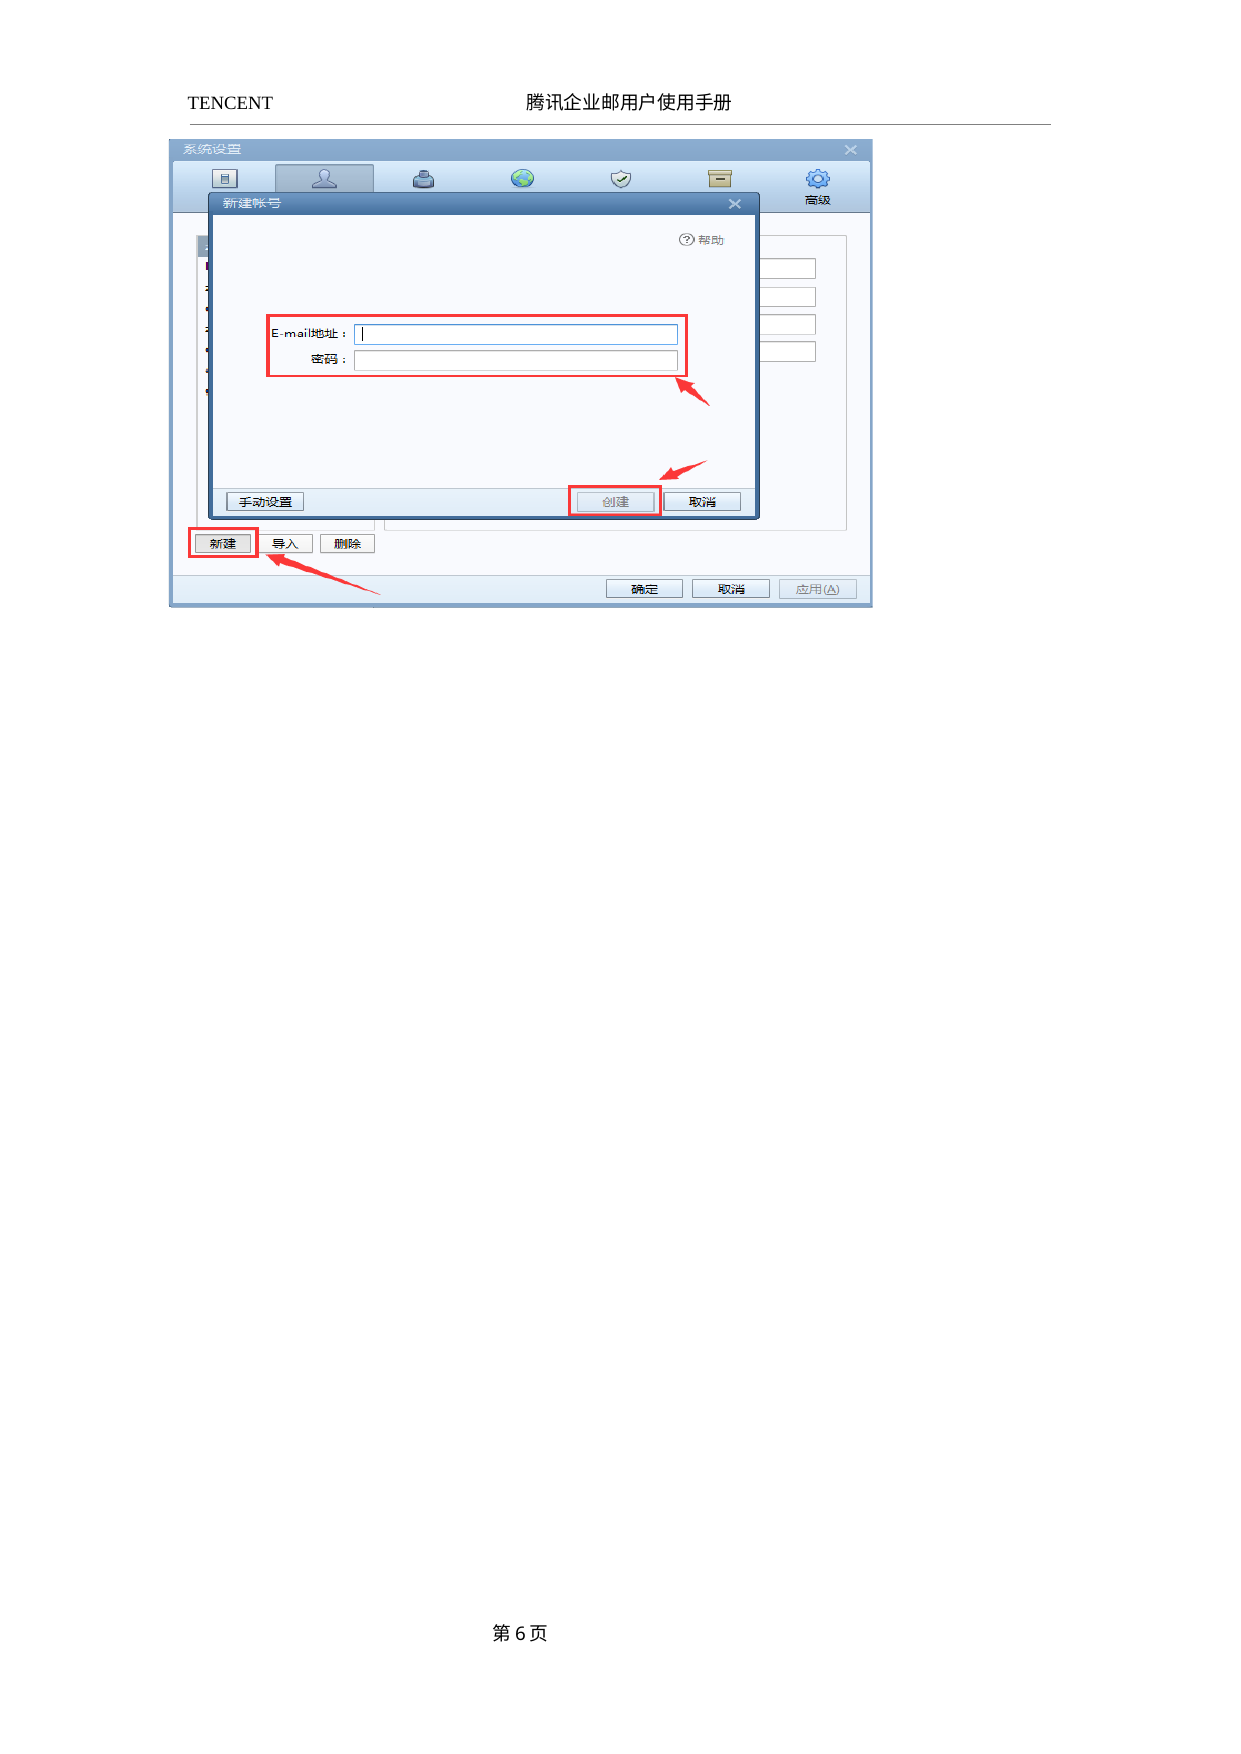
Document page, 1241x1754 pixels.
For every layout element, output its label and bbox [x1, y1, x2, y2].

picture [168, 139, 873, 608]
